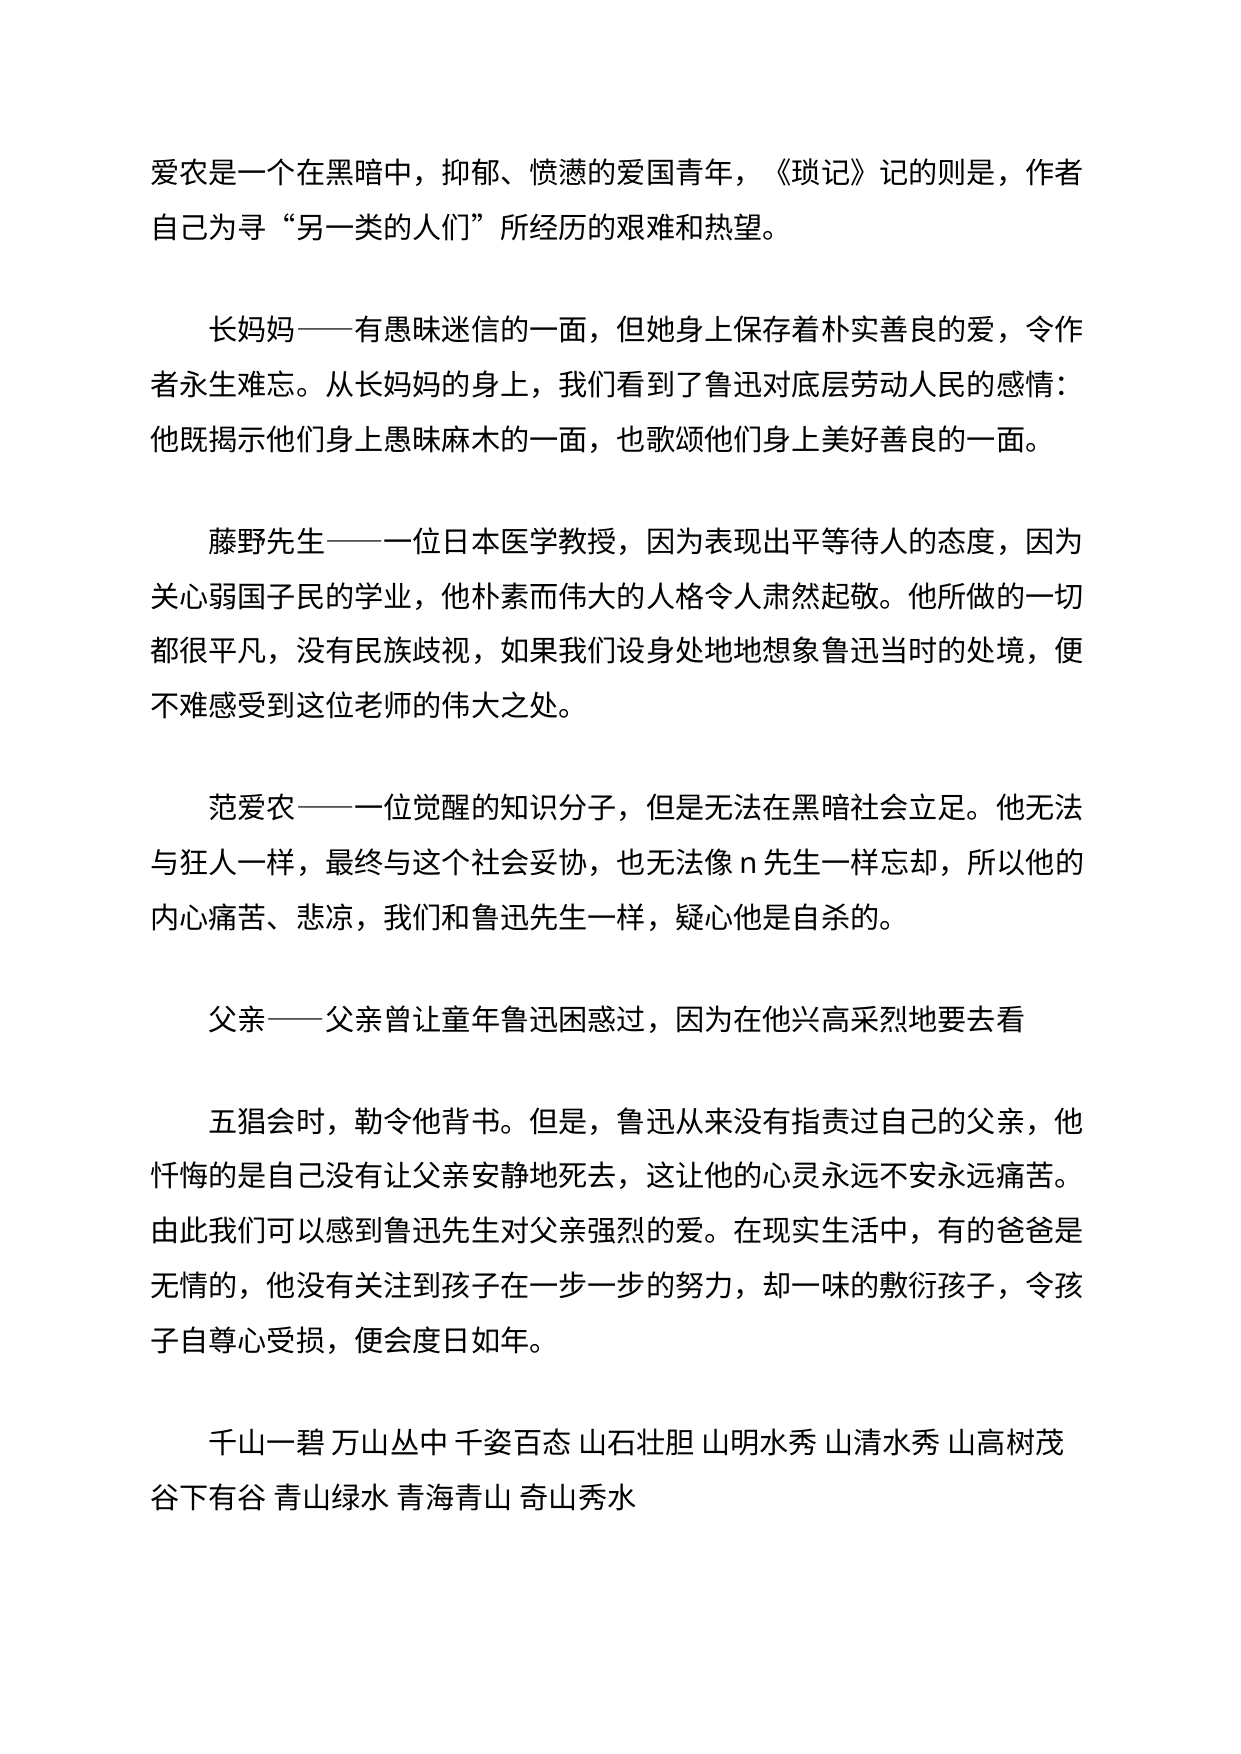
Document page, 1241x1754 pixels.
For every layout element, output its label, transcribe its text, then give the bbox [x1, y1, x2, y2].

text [150, 150, 1090, 247]
text 藤野先生——一位日本医学教授，因为表现出平等待人的态度，因为关心弱国子民的学业，他朴素而伟大的人格令人肃然起敬。他所做的一切都很平凡，没有民族歧视，如果我们设身处地地想象鲁迅当时的处境，便不难感受到这位老师的伟大之处。 [150, 518, 1090, 725]
text 父亲——父亲曾让童年鲁迅困惑过，因为在他兴高采烈地要去看 [150, 996, 1090, 1039]
text 范爱农——一位觉醒的知识分子，但是无法在黑暗社会立足。他无法与狂人一样，最终与这个社会妥协，也无法像n先生一样忘却，所以他的内心痛苦、悲凉，我们和鲁迅先生一样，疑心他是自杀的。 [150, 785, 1090, 937]
text 五猖会时，勒令他背书。但是，鲁迅从来没有指责过自己的父亲，他忏悔的是自己没有让父亲安静地死去，这让他的心灵永远不安永远痛苦。由此我们可以感到鲁迅先生对父亲强烈的爱。在现实生活中，有的爸爸是无情的，他没有关注到孩子在一步一步的努力，却一味的敷衍孩子，令孩子自尊心受损，便会度日如年。 [150, 1098, 1090, 1360]
text 长妈妈——有愚昧迷信的一面，但她身上保存着朴实善良的爱，令作者永生难忘。从长妈妈的身上，我们看到了鲁迅对底层劳动人民的感情：他既揭示他们身上愚昧麻木的一面，也歌颂他们身上美好善良的一面。 [150, 307, 1090, 459]
text 千山一碧 万山丛中 千姿百态 山石壮胆 山明水秀 山清水秀 山高树茂 谷下有谷 青山绿水 青海青山 奇山秀水 [150, 1419, 1090, 1517]
